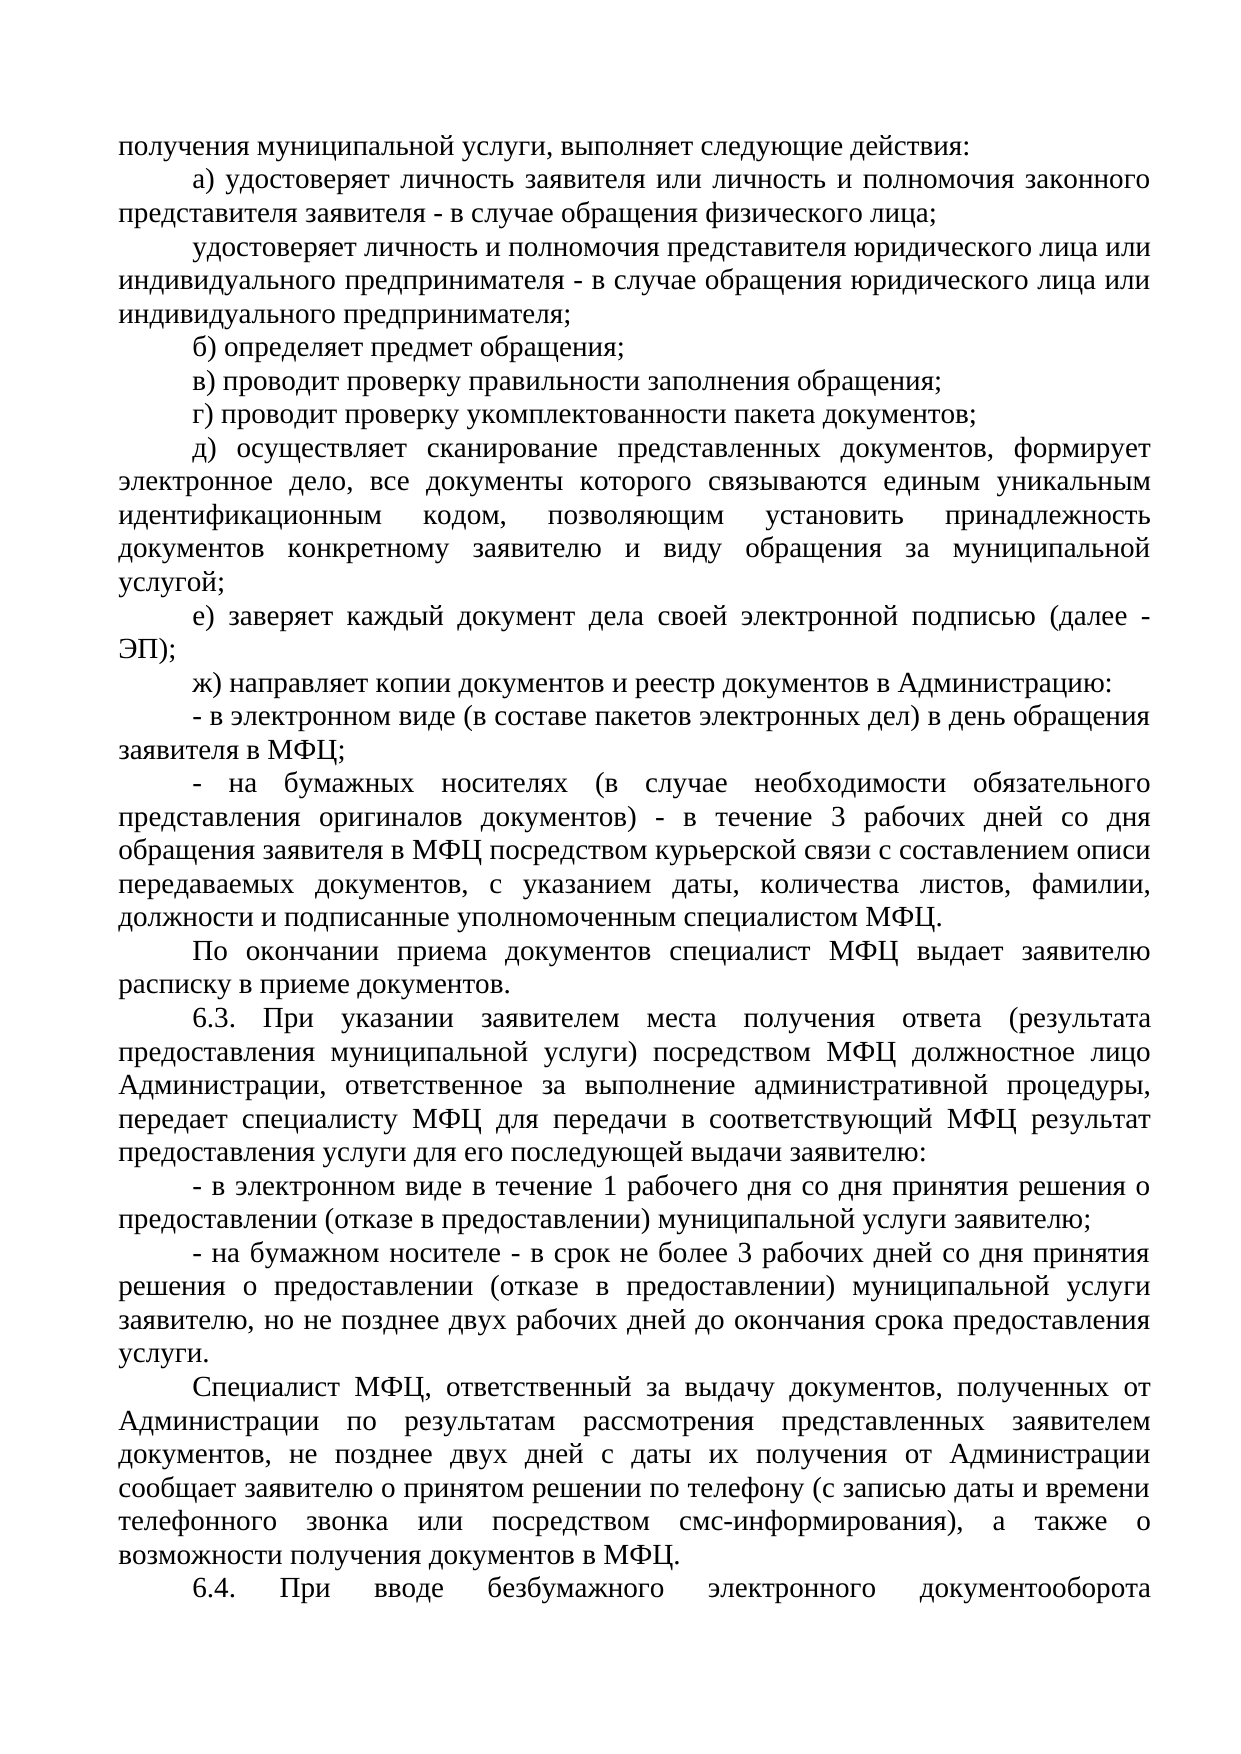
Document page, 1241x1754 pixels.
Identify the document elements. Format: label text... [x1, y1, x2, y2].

text Специалист МФЦ, ответственный за выдачу документов, полученных от Администрации по результатам рассмотрения представленных заявителем документов, не позднее двух дней с даты их получения от Администрации сообщает заявителю о принятом решении по телефону (с записью даты и времени телефонного звонка или посредством смс-информирования), а также о возможности получения документов в МФЦ. [118, 1369, 1152, 1570]
text - на бумажном носителе - в срок не более 3 рабочих дней со дня принятия решения о предоставлении (отказе в предоставлении) муниципальной услуги заявителю, но не позднее двух рабочих дней до окончания срока предоставления услуги. [118, 1235, 1152, 1369]
text удостоверяет личность и полномочия представителя юридического лица или индивидуального предпринимателя - в случае обращения юридического лица или индивидуального предпринимателя; [118, 229, 1152, 329]
text 6.3. При указании заявителем места получения ответа (результата предоставления муниципальной услуги) посредством МФЦ должностное лицо Администрации, ответственное за выполнение административной процедуры, передает специалисту МФЦ для передачи в соответствующий МФЦ результат предоставления услуги для его последующей выдачи заявителю: [118, 1000, 1152, 1168]
text - в электронном виде в течение 1 рабочего дня со дня принятия решения о предоставлении (отказе в предоставлении) муниципальной услуги заявителю; [118, 1168, 1152, 1235]
text По окончании приема документов специалист МФЦ выдает заявителю расписку в приеме документов. [118, 933, 1152, 1000]
text ж) направляет копии документов и реестр документов в Администрацию: [118, 665, 1152, 698]
text а) удостоверяет личность заявителя или личность и полномочия законного представителя заявителя - в случае обращения физического лица; [118, 162, 1152, 229]
text - на бумажных носителях (в случае необходимости обязательного представления оригиналов документов) - в течение 3 рабочих дней со дня обращения заявителя в МФЦ посредством курьерской связи с составлением описи передаваемых документов, с указанием даты, количества листов, фамилии, должности и подписанные уполномоченным специалистом МФЦ. [118, 765, 1152, 933]
text в) проводит проверку правильности заполнения обращения; [118, 363, 1152, 396]
text б) определяет предмет обращения; [118, 329, 1152, 363]
text г) проводит проверку укомплектованности пакета документов; [118, 396, 1152, 430]
text е) заверяет каждый документ дела своей электронной подписью (далее - ЭП); [118, 598, 1152, 665]
text - в электронном виде (в составе пакетов электронных дел) в день обращения заявителя в МФЦ; [118, 698, 1152, 765]
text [118, 1570, 1152, 1604]
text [118, 128, 1152, 162]
text д) осуществляет сканирование представленных документов, формирует электронное дело, все документы которого связываются единым уникальным идентификационным кодом, позволяющим установить принадлежность документов конкретному заявителю и виду обращения за муниципальной услугой; [118, 430, 1152, 598]
